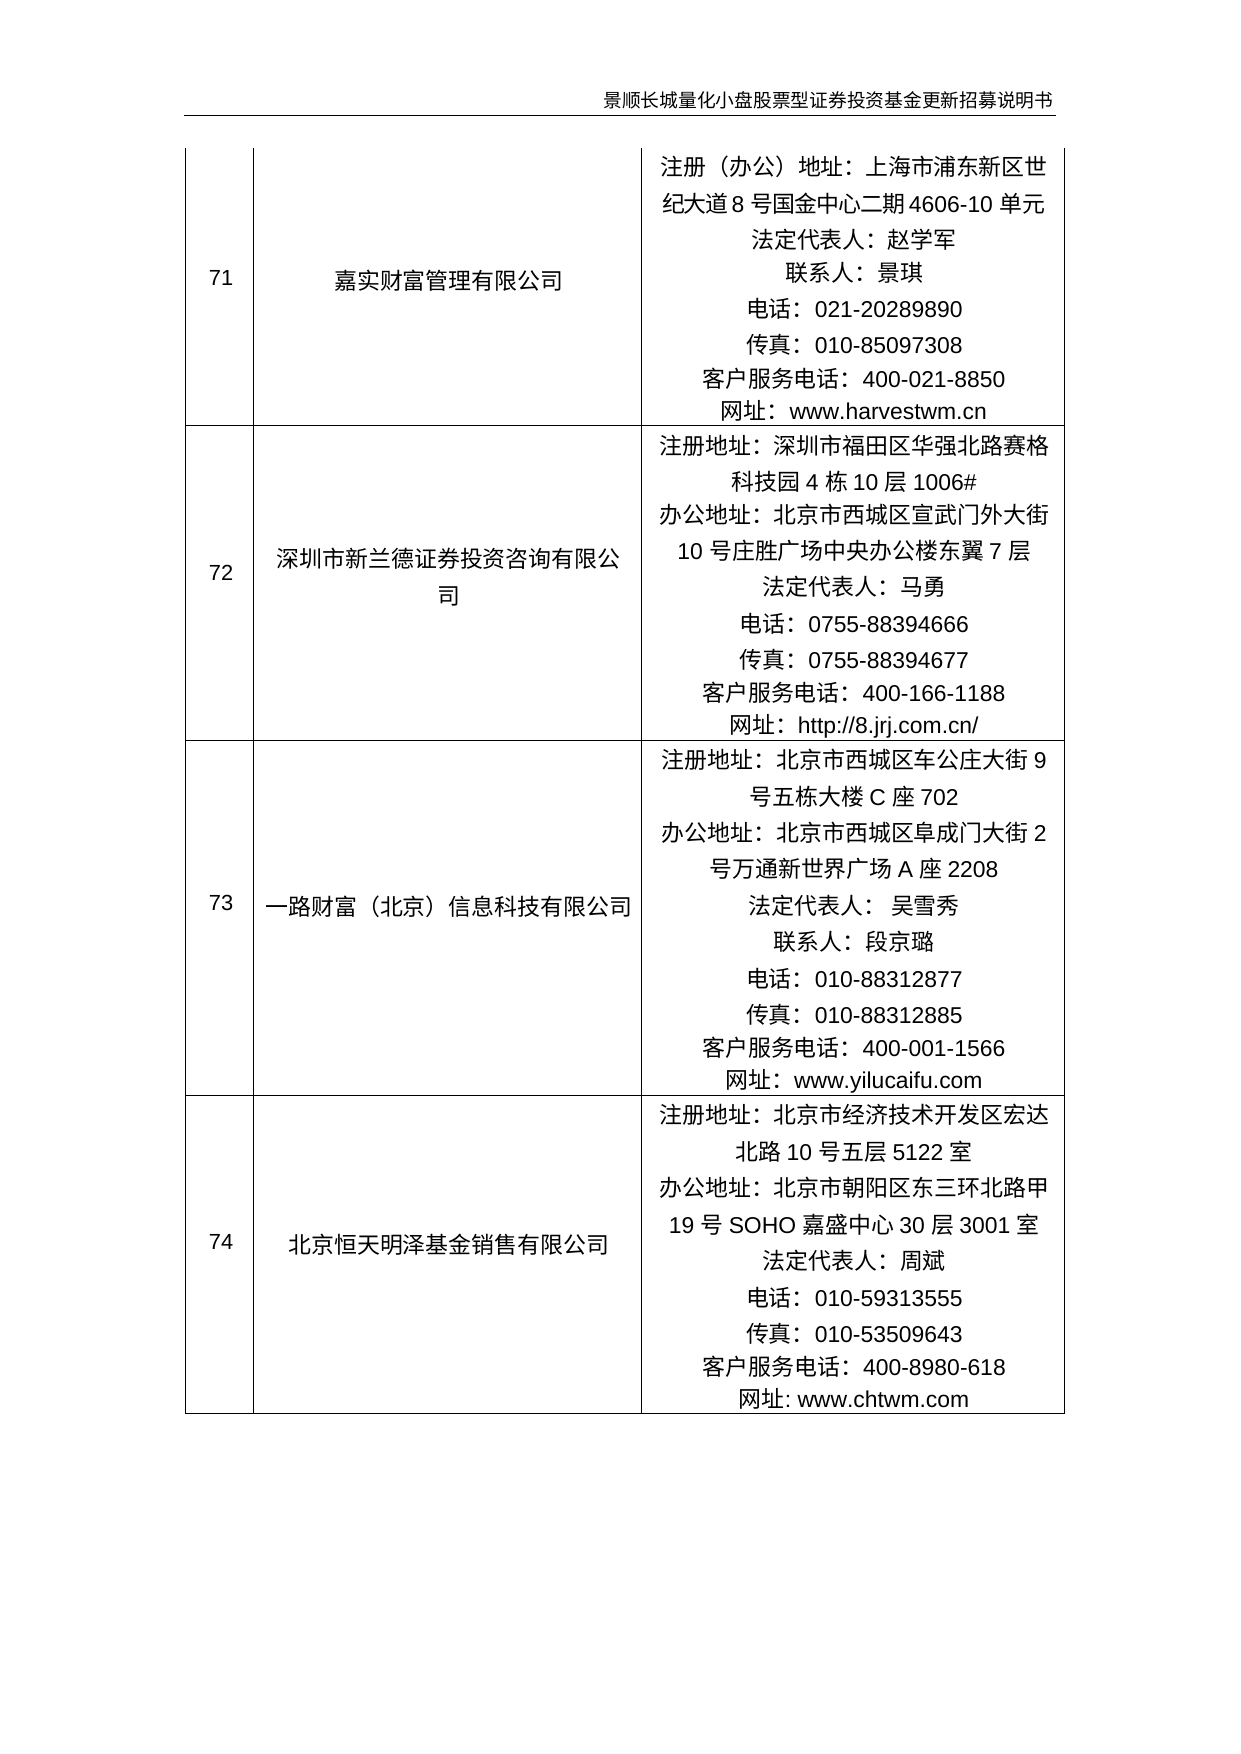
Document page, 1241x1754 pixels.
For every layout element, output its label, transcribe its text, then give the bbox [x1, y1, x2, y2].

table_cell 深圳市新兰德证券投资咨询有限公司 [254, 426, 641, 739]
table_cell 一路财富（北京）信息科技有限公司 [254, 741, 641, 1094]
table_cell 74 [186, 1096, 253, 1413]
table_cell 注册地址：北京市西城区车公庄大街 9 号五栋大楼 C 座 702 办公地址：北京市西城区阜成门大街 2 号万通新世界广场 A 座 2208 法定代表人： 吴雪秀联系人：段京璐 电话：010-88312877 传真：010-88312885 客户服务电话：400-001-1566 网址：www.yilucaifu.com [642, 741, 1064, 1094]
table_cell 注册地址：深圳市福田区华强北路赛格科技园 4 栋 10 层 1006# 办公地址：北京市西城区宣武门外大街 10 号庄胜广场中央办公楼东翼 7 层法定代表人：马勇 电话：0755-88394666 传真：0755-88394677 客户服务电话：400-166-1188 网址：http://8.jrj.com.cn/ [642, 426, 1064, 739]
table_cell 73 [186, 741, 253, 1094]
table_cell 注册地址：北京市经济技术开发区宏达北路 10 号五层 5122 室 办公地址：北京市朝阳区东三环北路甲19 号 SOHO 嘉盛中心 30 层 3001 室法定代表人：周斌 电话：010-59313555 传真：010-53509643 客户服务电话：400-8980-618 网址: www.chtwm.com [642, 1096, 1064, 1413]
table_cell 72 [186, 426, 253, 739]
table_header 注册（办公）地址：上海市浦东新区世纪大道 8 号国金中心二期 4606-10 单元法定代表人：赵学军 联系人：景琪 电话：021-20289890 传真：010-85097308 客户服务电话：400-021-8850 网址：www.harvestwm.cn [642, 148, 1064, 425]
table_header 嘉实财富管理有限公司 [254, 148, 641, 425]
table_cell 北京恒天明泽基金销售有限公司 [254, 1096, 641, 1413]
table_header 71 [186, 148, 253, 425]
